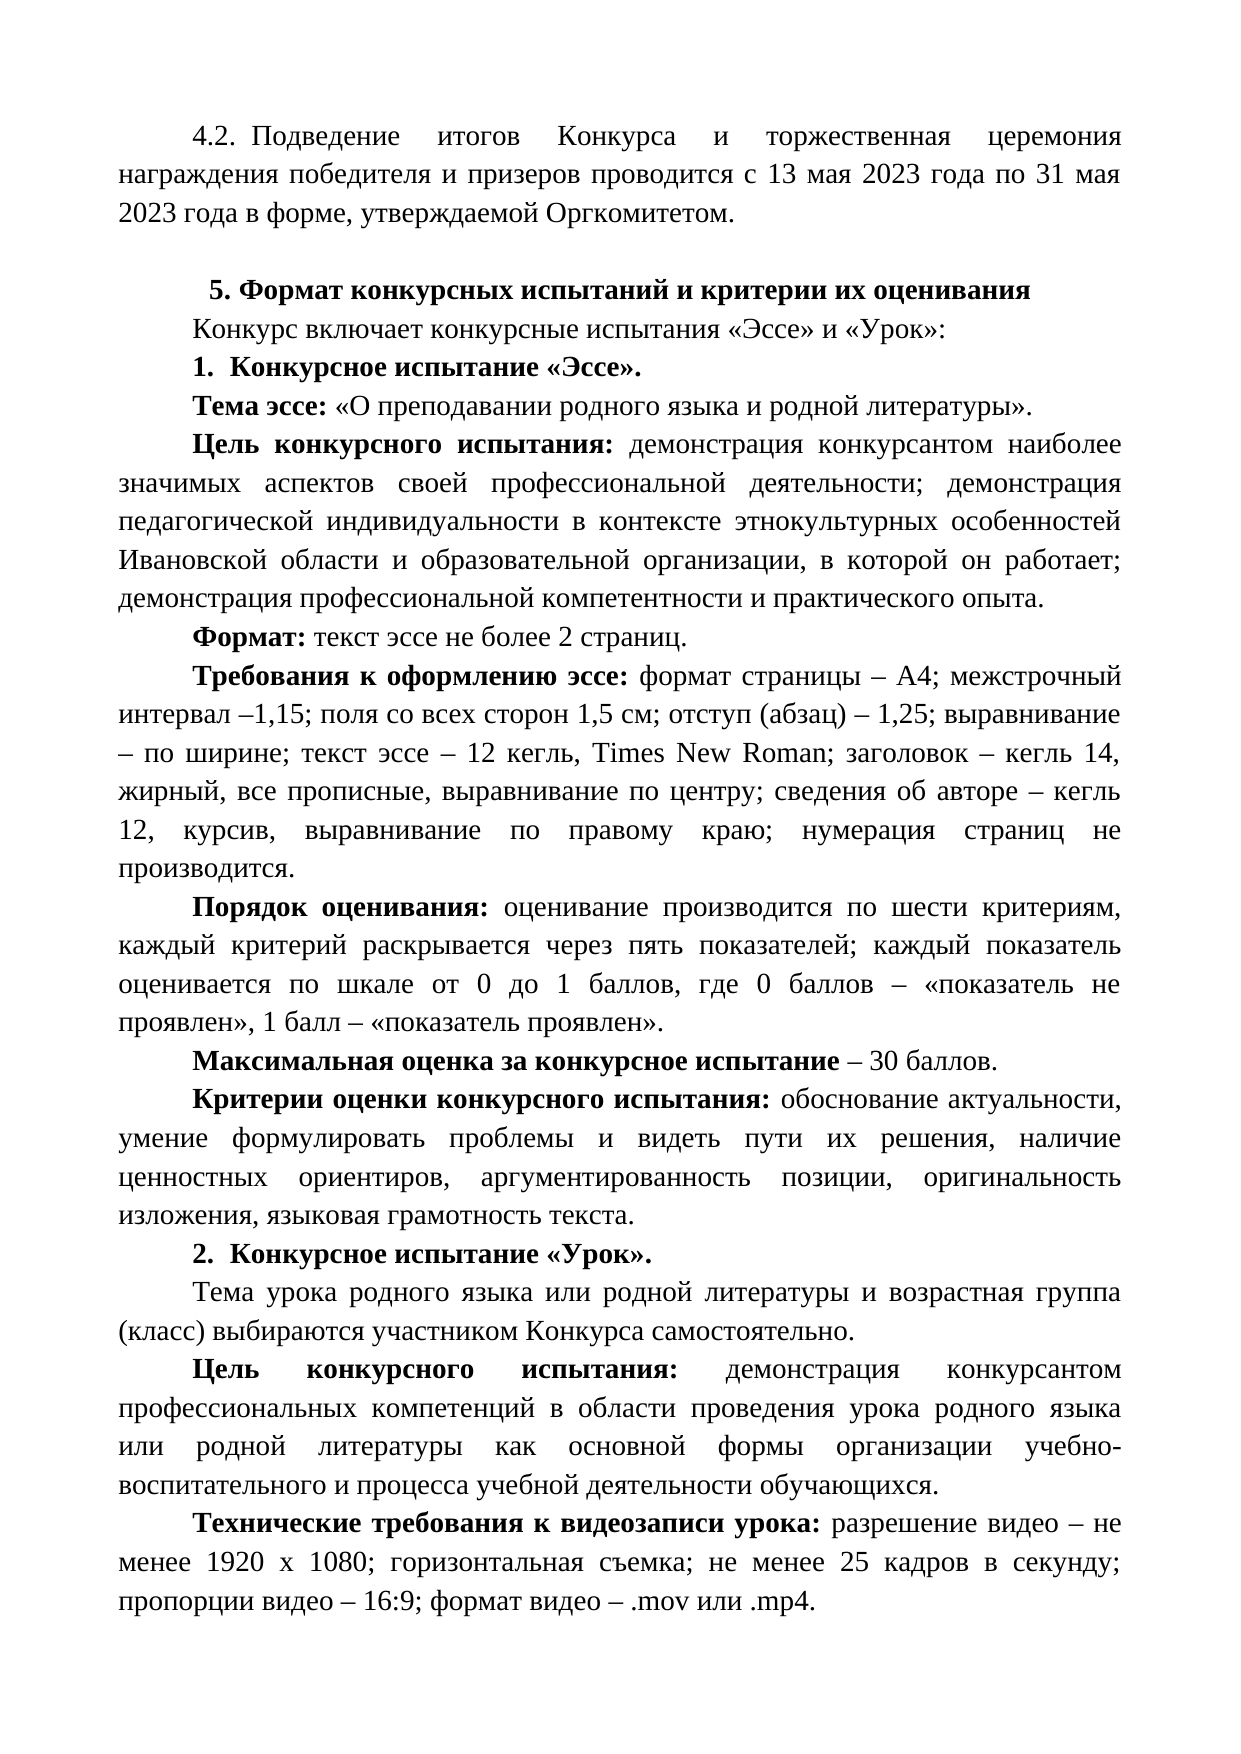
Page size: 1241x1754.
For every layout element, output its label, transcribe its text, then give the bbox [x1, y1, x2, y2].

list Формат конкурсных испытаний и критерии их оценивания [118, 272, 1122, 306]
list Тема урока родного языка или родной литературы и возрастная группа (класс) выбираются участником Конкурса самостоятельно. [118, 1274, 1122, 1346]
list Цель конкурсного испытания: демонстрация конкурсантом профессиональных компетенций в области проведения урока родного языка или родной литературы как основной формы организации учебно-воспитательного и процесса учебной деятельности обучающихся. [118, 1351, 1122, 1501]
list Цель конкурсного испытания: демонстрация конкурсантом наиболее значимых аспектов своей профессиональной деятельности; демонстрация педагогической индивидуальности в контексте этнокультурных особенностей Ивановской области и образовательной организации, в которой он работает; демонстрация профессиональной компетентности и практического опыта. [118, 426, 1122, 614]
text Критерии оценки конкурсного испытания: обоснование актуальности, умение формулировать проблемы и видеть пути их решения, наличие ценностных ориентиров, аргументированность позиции, оригинальность изложения, языковая грамотность текста. [118, 1082, 1122, 1231]
text Требования к оформлению эссе: формат страницы – А4; межстрочный интервал –1,15; поля со всех сторон 1,5 см; отступ (абзац) – 1,25; выравнивание – по ширине; текст эссе – 12 кегль, Times New Roman; заголовок – кегль 14, жирный, все прописные, выравнивание по центру; сведения об авторе – кегль 12, курсив, выравнивание по правому краю; нумерация страниц не производится. [118, 658, 1122, 884]
text Формат: текст эссе не более 2 страниц. [118, 619, 1122, 653]
list Тема эссе: «О преподавании родного языка и родной литературы». [118, 388, 1122, 421]
text Максимальная оценка за конкурсное испытание – 30 баллов. [118, 1043, 1122, 1077]
text Технические требования к видеозаписи урока: разрешение видео – не менее 1920 х 1080; горизонтальная съемка; не менее 25 кадров в секунду; пропорции видео – 16:9; формат видео – .mov или .mp4. [118, 1506, 1122, 1616]
list Конкурсное испытание «Эссе». [192, 349, 1122, 383]
list Конкурсное испытание «Урок». [192, 1236, 1122, 1269]
list Подведение итогов Конкурса и торжественная церемония награждения победителя и призеров проводится с 13 мая 2023 года по 31 мая 2023 года в форме, утверждаемой Оргкомитетом. [118, 118, 1122, 229]
list Конкурс включает конкурсные испытания «Эссе» и «Урок»: [192, 311, 1122, 344]
text Порядок оценивания: оценивание производится по шести критериям, каждый критерий раскрывается через пять показателей; каждый показатель оценивается по шкале от 0 до 1 баллов, где 0 баллов – «показатель не проявлен», 1 балл – «показатель проявлен». [118, 889, 1122, 1038]
